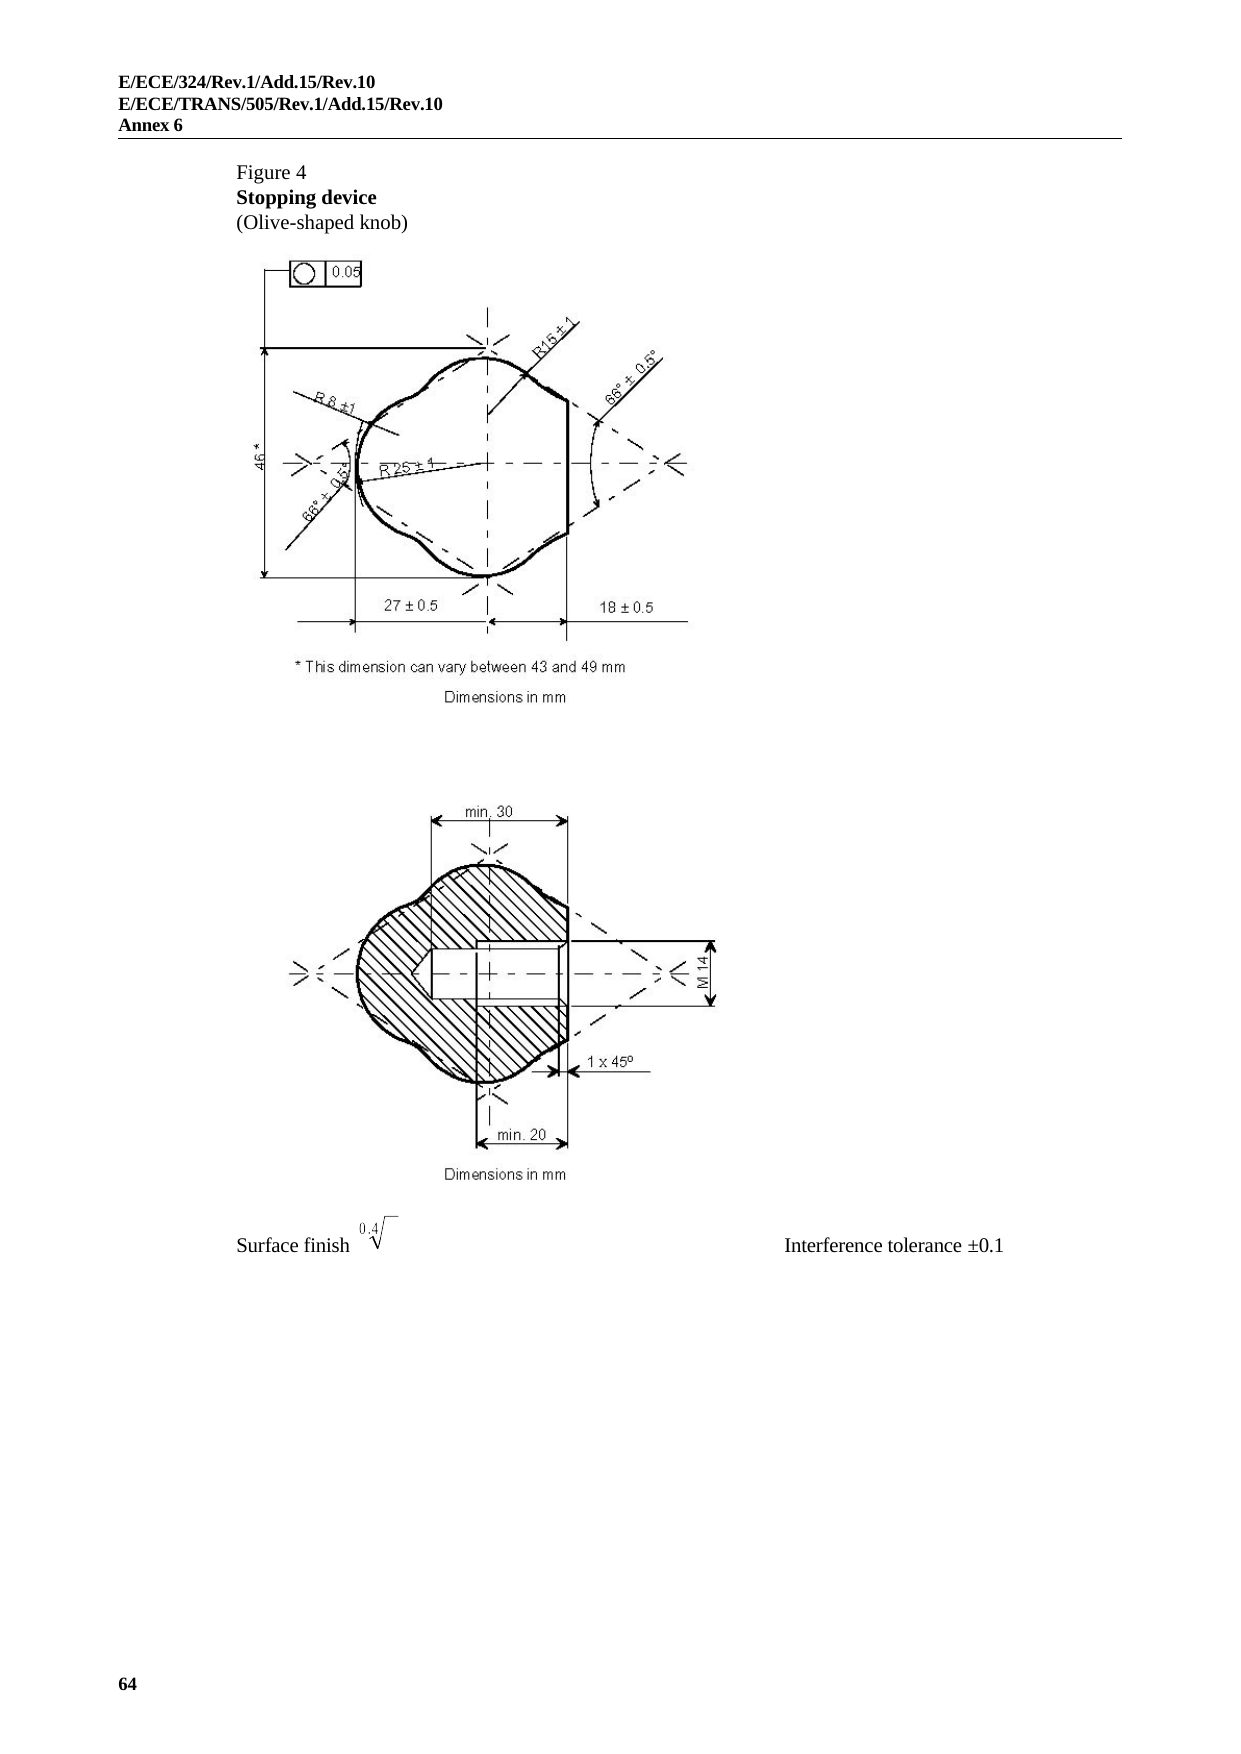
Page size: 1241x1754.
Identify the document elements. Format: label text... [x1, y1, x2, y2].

text Stopping device [236, 184, 1004, 209]
text (Olive-shaped knob) [236, 209, 1004, 234]
picture [236, 246, 763, 1211]
text Surface finish Interference tolerance ±0.1 [236, 1211, 1004, 1257]
subtitle Figure 4 [177, 160, 1122, 184]
